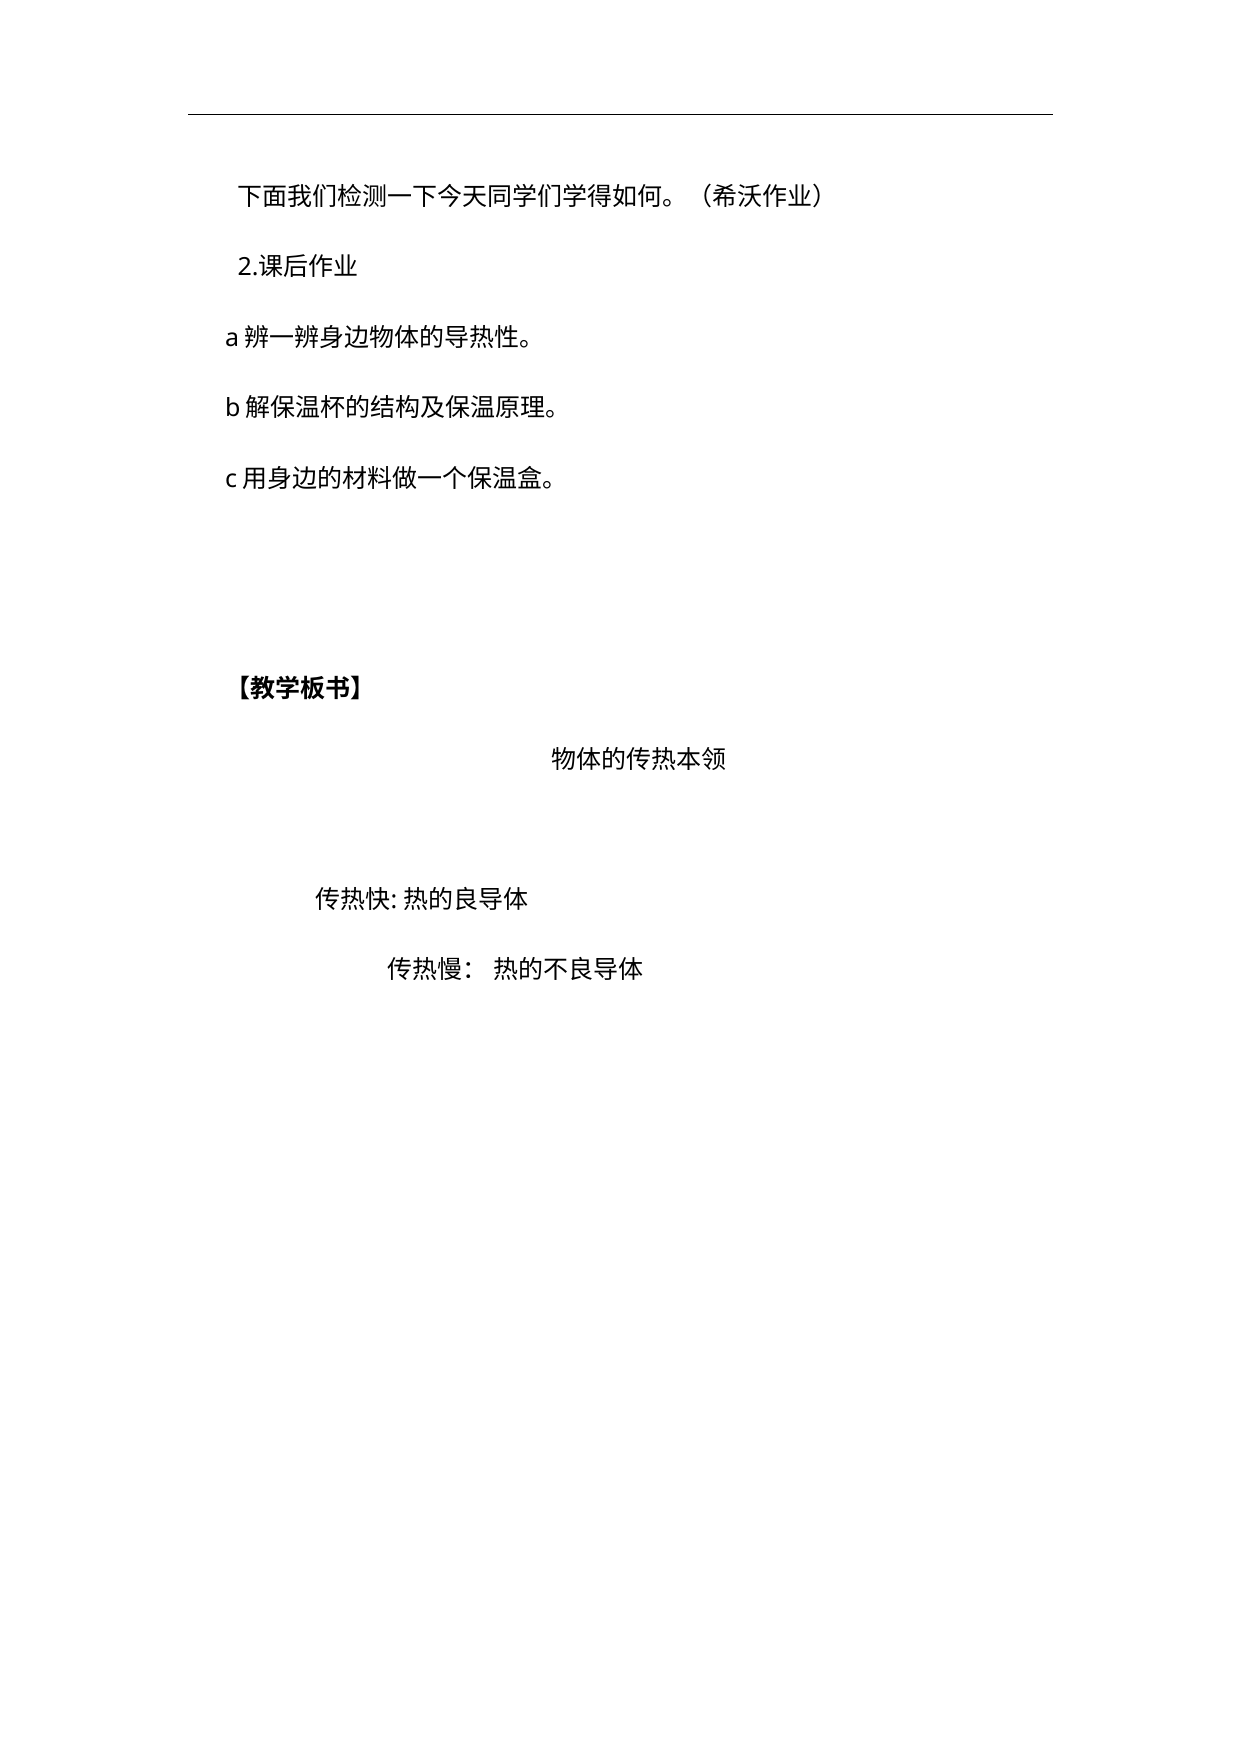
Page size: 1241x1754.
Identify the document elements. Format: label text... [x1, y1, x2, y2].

text 传热快: 热的良导体 [187, 865, 1053, 930]
list a辨一辨身边物体的导热性。 [225, 303, 1053, 368]
list 【教学板书】 [225, 654, 1053, 719]
list b解保温杯的结构及保温原理。 [225, 373, 1053, 438]
list 物体的传热本领 [225, 725, 1053, 790]
text 下面我们检测一下今天同学们学得如何。（希沃作业） [187, 162, 1053, 227]
list c用身边的材料做一个保温盒。 [225, 444, 1053, 509]
text 2.课后作业 [187, 232, 1053, 297]
text 传热慢： 热的不良导体 [319, 936, 1053, 1001]
